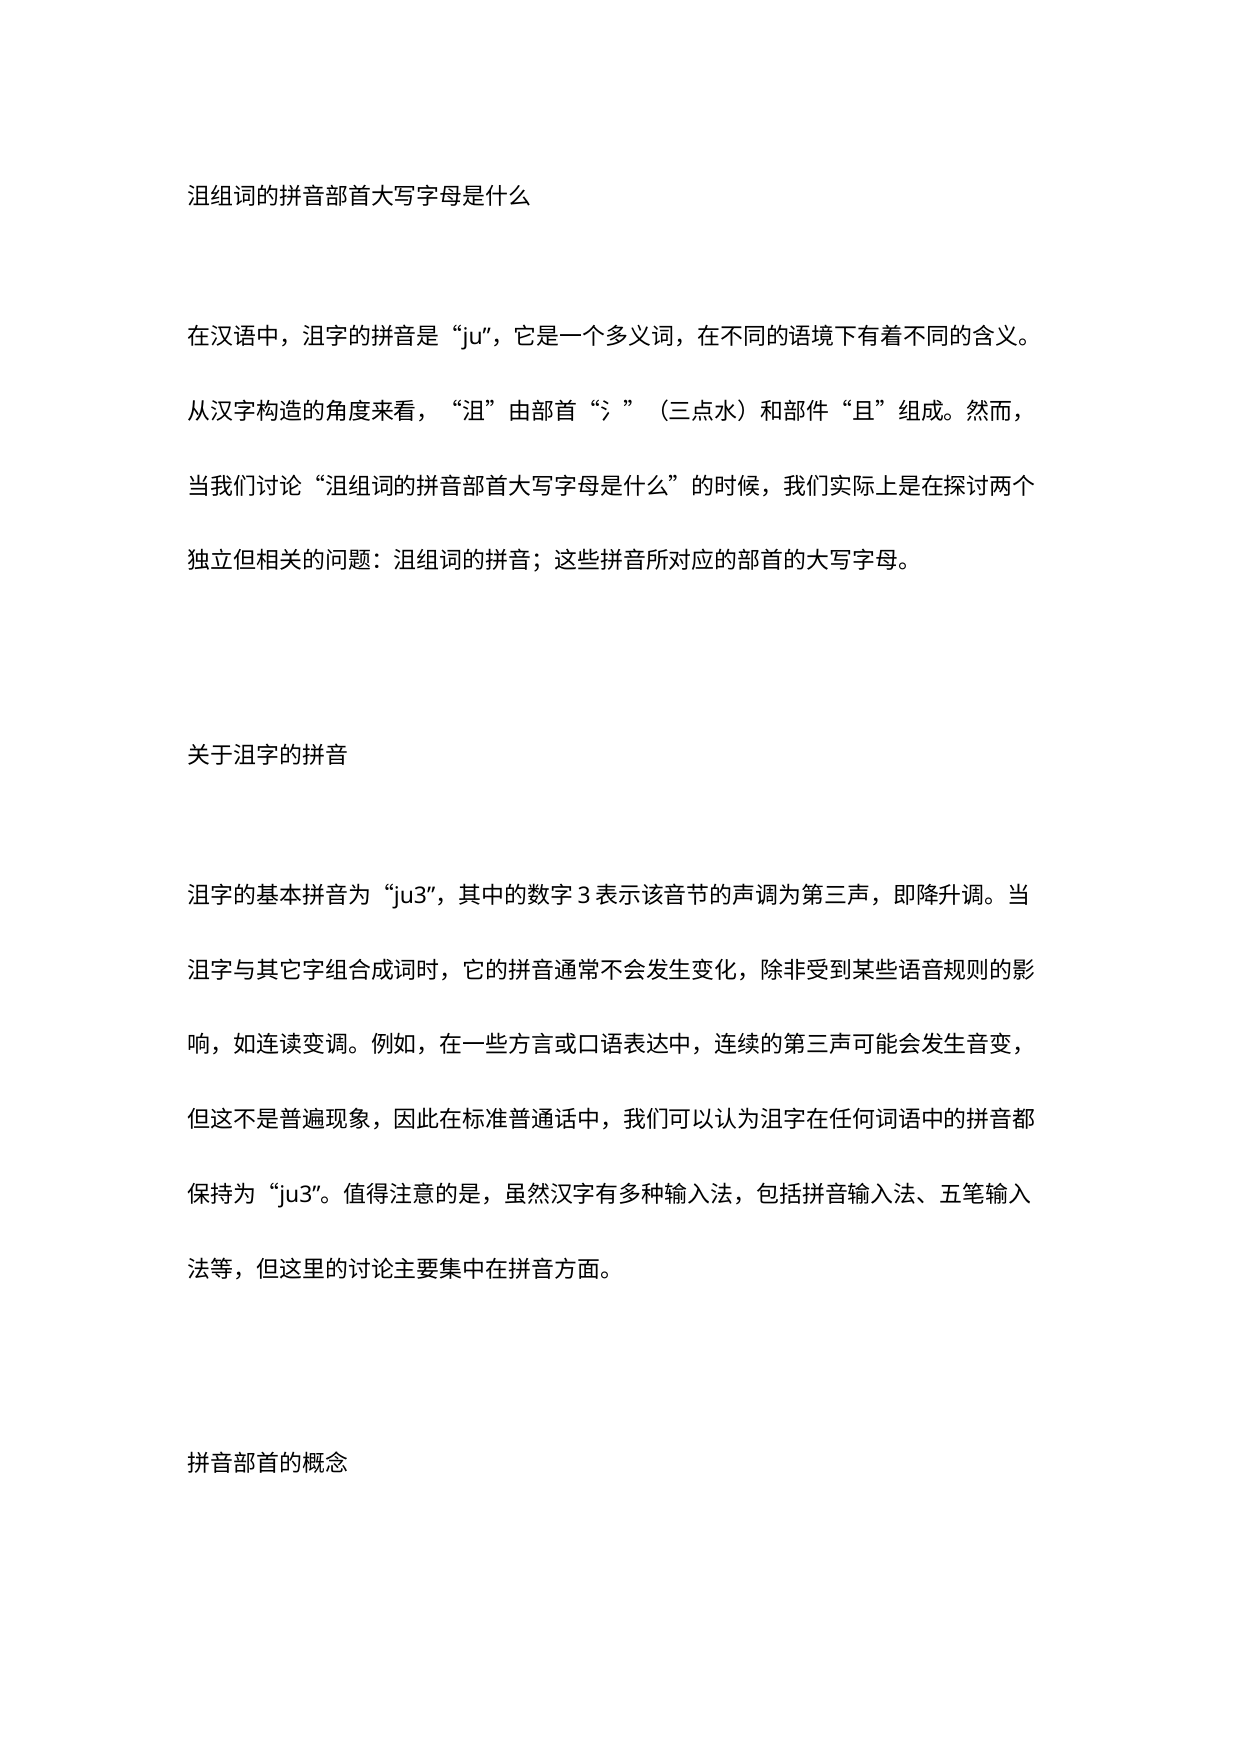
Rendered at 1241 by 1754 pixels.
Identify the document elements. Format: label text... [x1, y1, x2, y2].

text 沮组词的拼音部首大写字母是什么 [187, 162, 1053, 227]
text 在汉语中，沮字的拼音是“ju”，它是一个多义词，在不同的语境下有着不同的含义。从汉字构造的角度来看，“沮”由部首“氵”（三点水）和部件“且”组成。然而，当我们讨论“沮组词的拼音部首大写字母是什么”的时候，我们实际上是在探讨两个独立但相关的问题：沮组词的拼音；这些拼音所对应的部首的大写字母。 [187, 302, 1053, 591]
text 沮字的基本拼音为“ju3”，其中的数字3表示该音节的声调为第三声，即降升调。当沮字与其它字组合成词时，它的拼音通常不会发生变化，除非受到某些语音规则的影响，如连读变调。例如，在一些方言或口语表达中，连续的第三声可能会发生音变，但这不是普遍现象，因此在标准普通话中，我们可以认为沮字在任何词语中的拼音都保持为“ju3”。值得注意的是，虽然汉字有多种输入法，包括拼音输入法、五笔输入法等，但这里的讨论主要集中在拼音方面。 [187, 861, 1053, 1299]
text 拼音部首的概念 [187, 1429, 1053, 1494]
text 关于沮字的拼音 [187, 721, 1053, 786]
